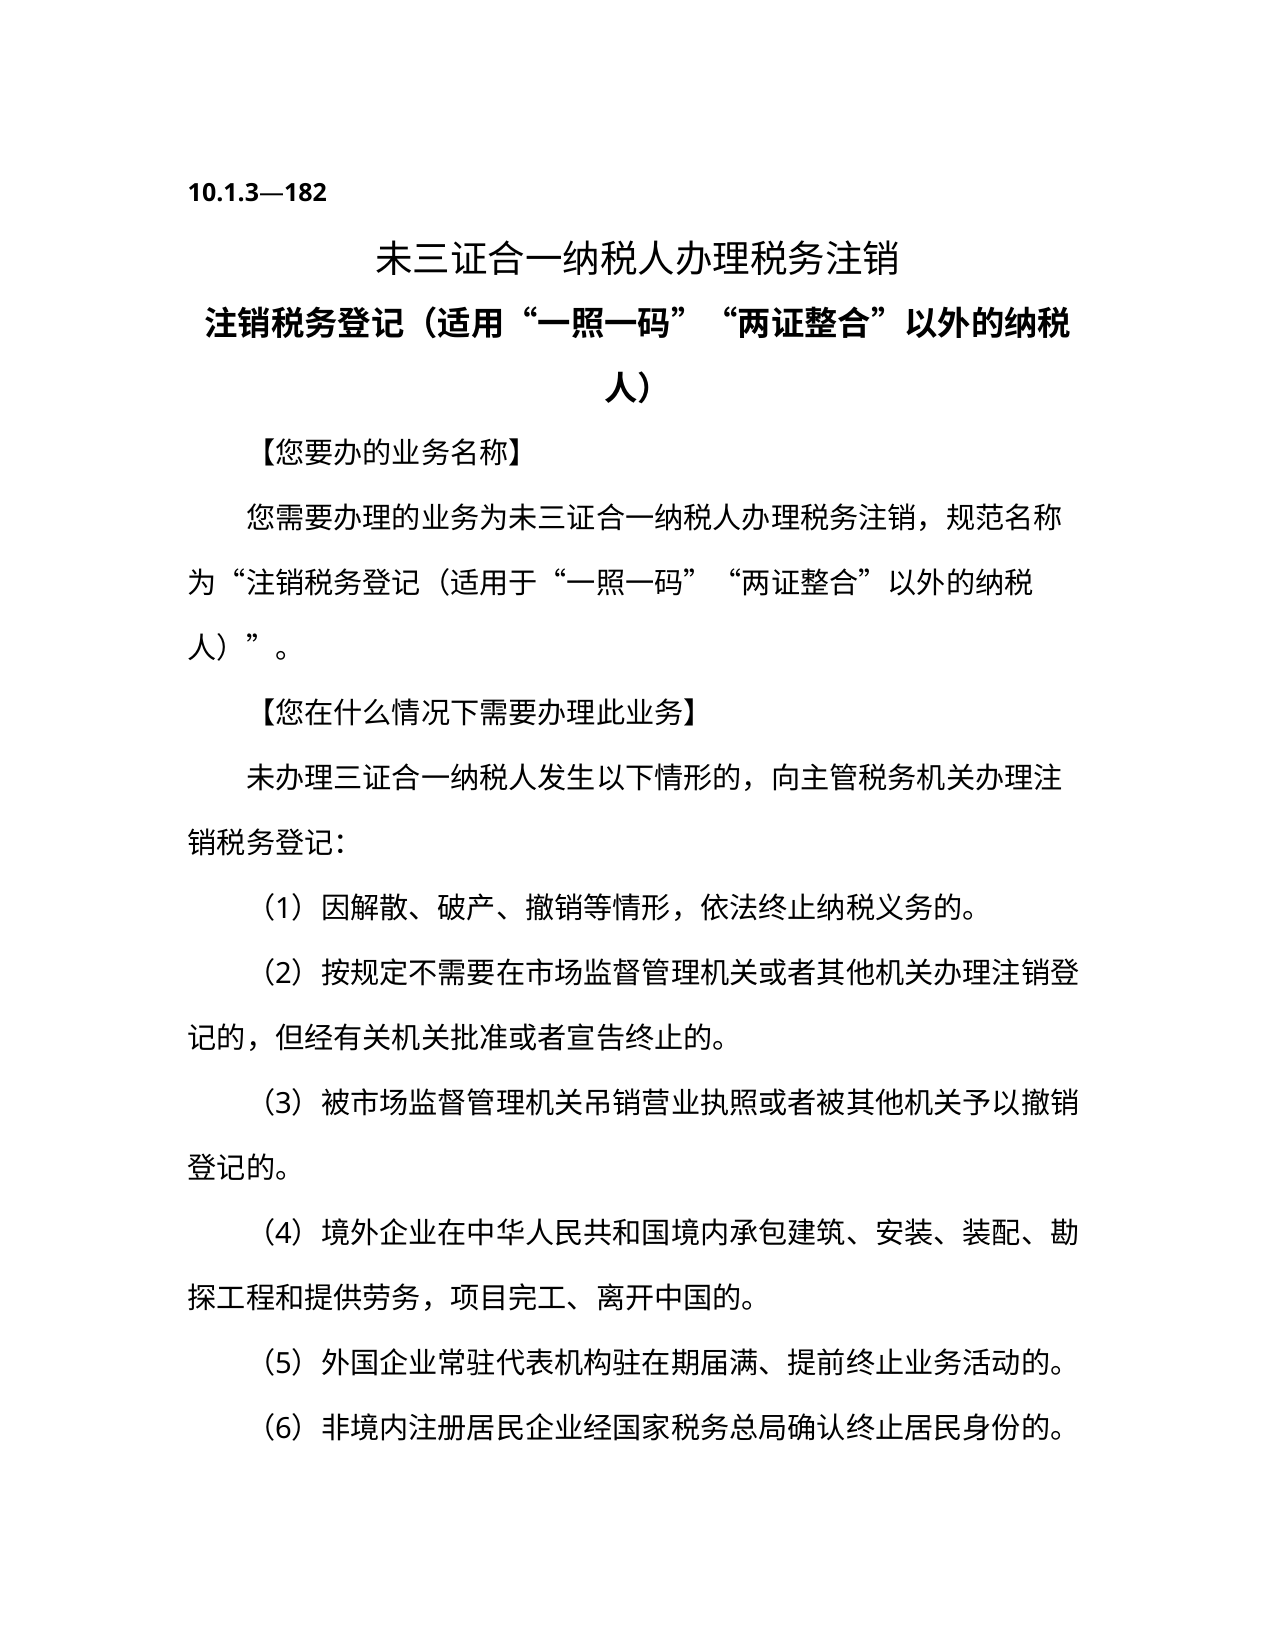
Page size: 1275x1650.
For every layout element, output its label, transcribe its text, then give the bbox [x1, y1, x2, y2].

text 未办理三证合一纳税人发生以下情形的，向主管税务机关办理注销税务登记： [187, 744, 1087, 874]
text （1）因解散、破产、撤销等情形，依法终止纳税义务的。 [187, 874, 1087, 939]
text （2）按规定不需要在市场监督管理机关或者其他机关办理注销登记的，但经有关机关批准或者宣告终止的。 [187, 939, 1087, 1069]
text （3）被市场监督管理机关吊销营业执照或者被其他机关予以撤销登记的。 [187, 1069, 1087, 1199]
text 未三证合一纳税人办理税务注销 [187, 224, 1087, 289]
text （6）非境内注册居民企业经国家税务总局确认终止居民身份的。 [187, 1394, 1087, 1459]
text （4）境外企业在中华人民共和国境内承包建筑、安装、装配、勘探工程和提供劳务，项目完工、离开中国的。 [187, 1199, 1087, 1329]
text （5）外国企业常驻代表机构驻在期届满、提前终止业务活动的。 [187, 1329, 1087, 1394]
text 注销税务登记（适用“一照一码”“两证整合”以外的纳税人） [187, 289, 1087, 419]
text 【您在什么情况下需要办理此业务】 [187, 679, 1087, 744]
text 【您要办的业务名称】 [187, 419, 1087, 484]
text 您需要办理的业务为未三证合一纳税人办理税务注销，规范名称为“注销税务登记（适用于“一照一码”“两证整合”以外的纳税人）”。 [187, 484, 1087, 679]
text 10.1.3—182 [187, 159, 1087, 224]
